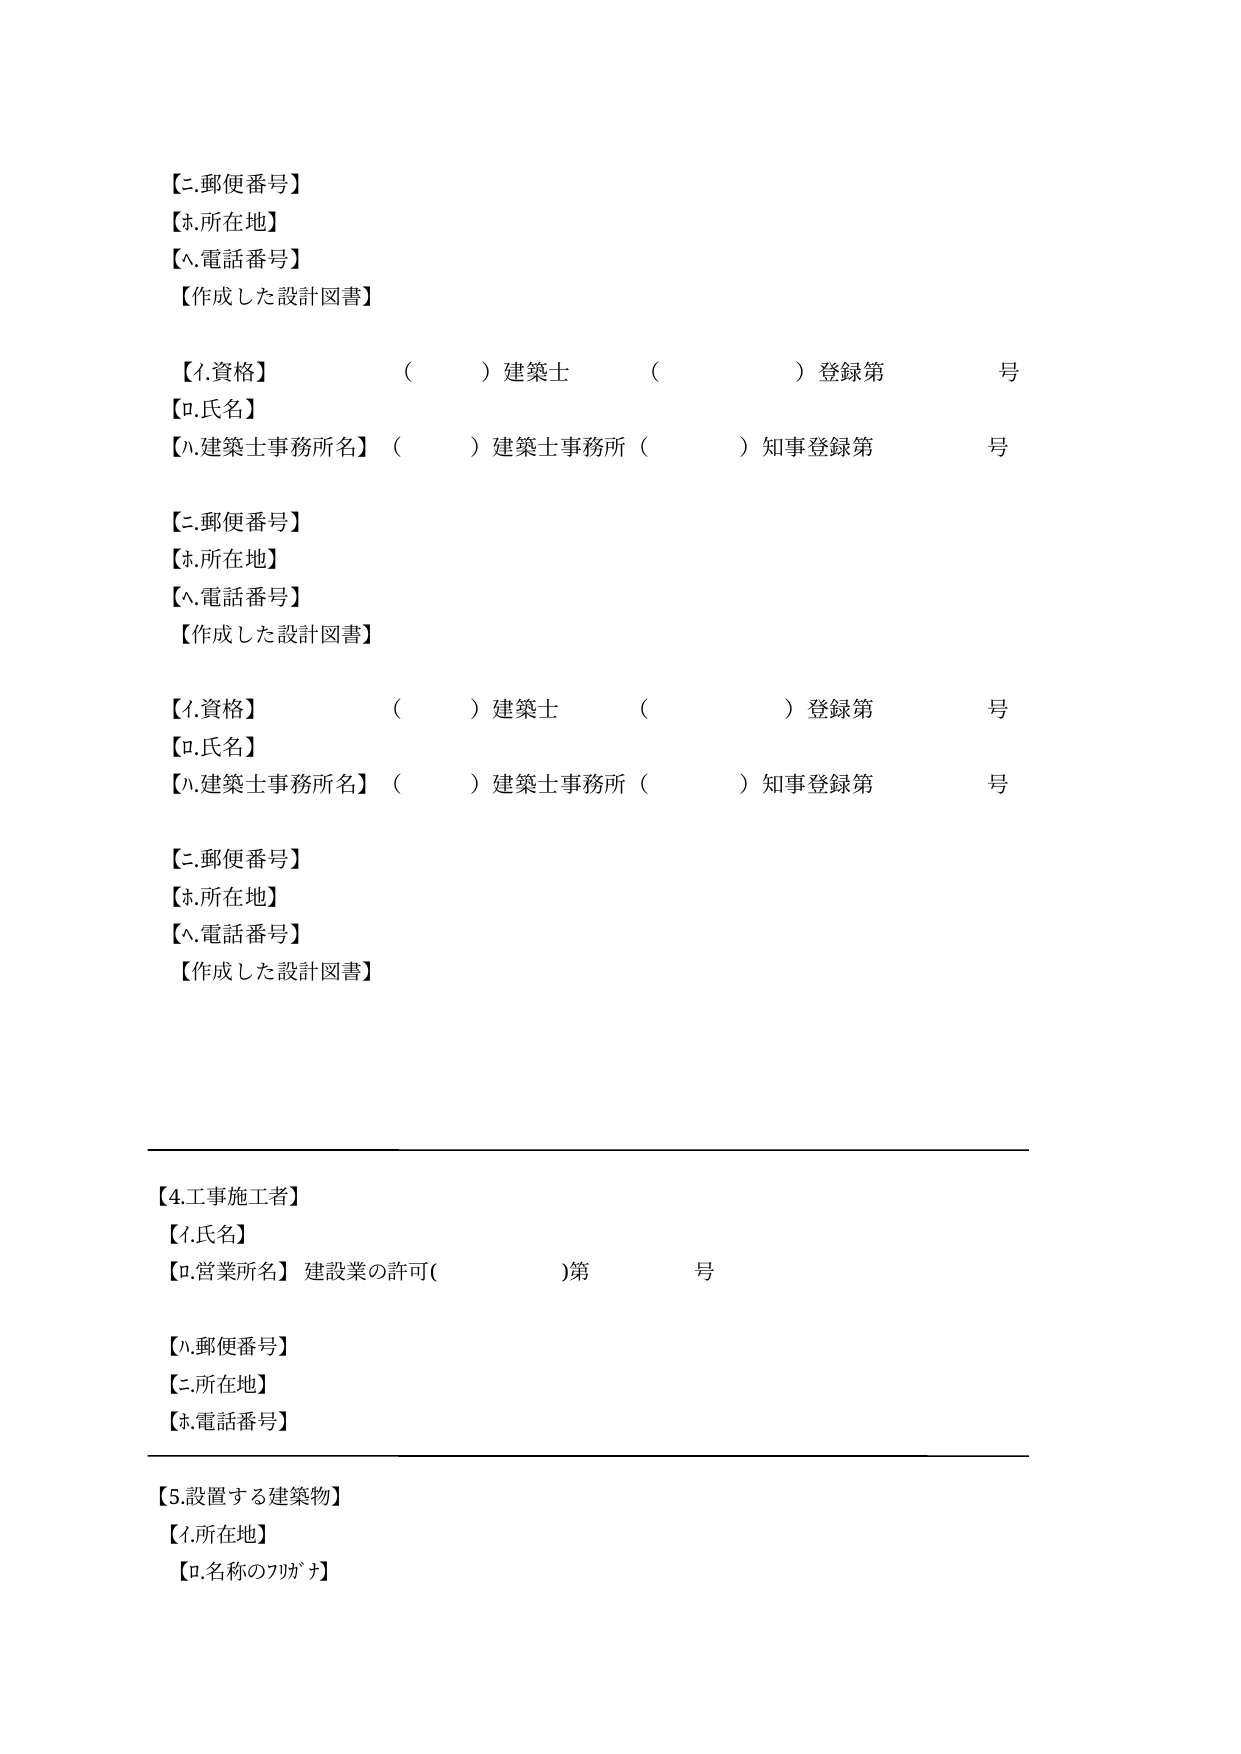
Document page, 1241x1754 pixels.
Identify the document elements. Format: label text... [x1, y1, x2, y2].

text 【5.設置する建築物】 [148, 1477, 1122, 1514]
text 【ﾊ.郵便番号】 [148, 1327, 1122, 1364]
text 【ﾎ.所在地】 [148, 202, 1122, 239]
text 【ﾎ.電話番号】 [148, 1402, 1122, 1439]
text 【ﾛ.名称のﾌﾘｶﾞﾅ】 [148, 1552, 1122, 1589]
text 【ﾆ.郵便番号】 [148, 164, 1122, 202]
text 【作成した設計図書】 [148, 277, 1122, 314]
text 【ｲ.氏名】 [148, 1214, 1122, 1252]
text 【4.工事施工者】 [148, 1177, 1122, 1214]
text 【ﾆ.郵便番号】 [148, 502, 1122, 539]
text 【ｲ.資格】 （ ）建築士 （ ）登録第 号 [148, 689, 1122, 727]
text 【ﾛ.氏名】 [148, 389, 1122, 427]
text 【作成した設計図書】 [148, 952, 1122, 989]
text 【ﾍ.電話番号】 [148, 577, 1122, 614]
text 【ﾛ.氏名】 [148, 727, 1122, 764]
text 【ﾆ.所在地】 [148, 1364, 1122, 1402]
text 【ｲ.資格】 （ ）建築士 （ ）登録第 号 [148, 352, 1122, 389]
text 【ﾎ.所在地】 [148, 877, 1122, 914]
text 【ﾎ.所在地】 [148, 539, 1122, 577]
text 【ﾍ.電話番号】 [148, 239, 1122, 277]
text 【ﾆ.郵便番号】 [148, 839, 1122, 877]
text 【作成した設計図書】 [148, 614, 1122, 652]
text 【ﾛ.営業所名】 建設業の許可( )第 号 [148, 1252, 1122, 1289]
text 【ﾍ.電話番号】 [148, 914, 1122, 952]
text 【ｲ.所在地】 [148, 1514, 1122, 1552]
text 【ﾊ.建築士事務所名】（ ）建築士事務所（ ）知事登録第 号 [148, 764, 1122, 802]
text 【ﾊ.建築士事務所名】（ ）建築士事務所（ ）知事登録第 号 [148, 427, 1122, 464]
